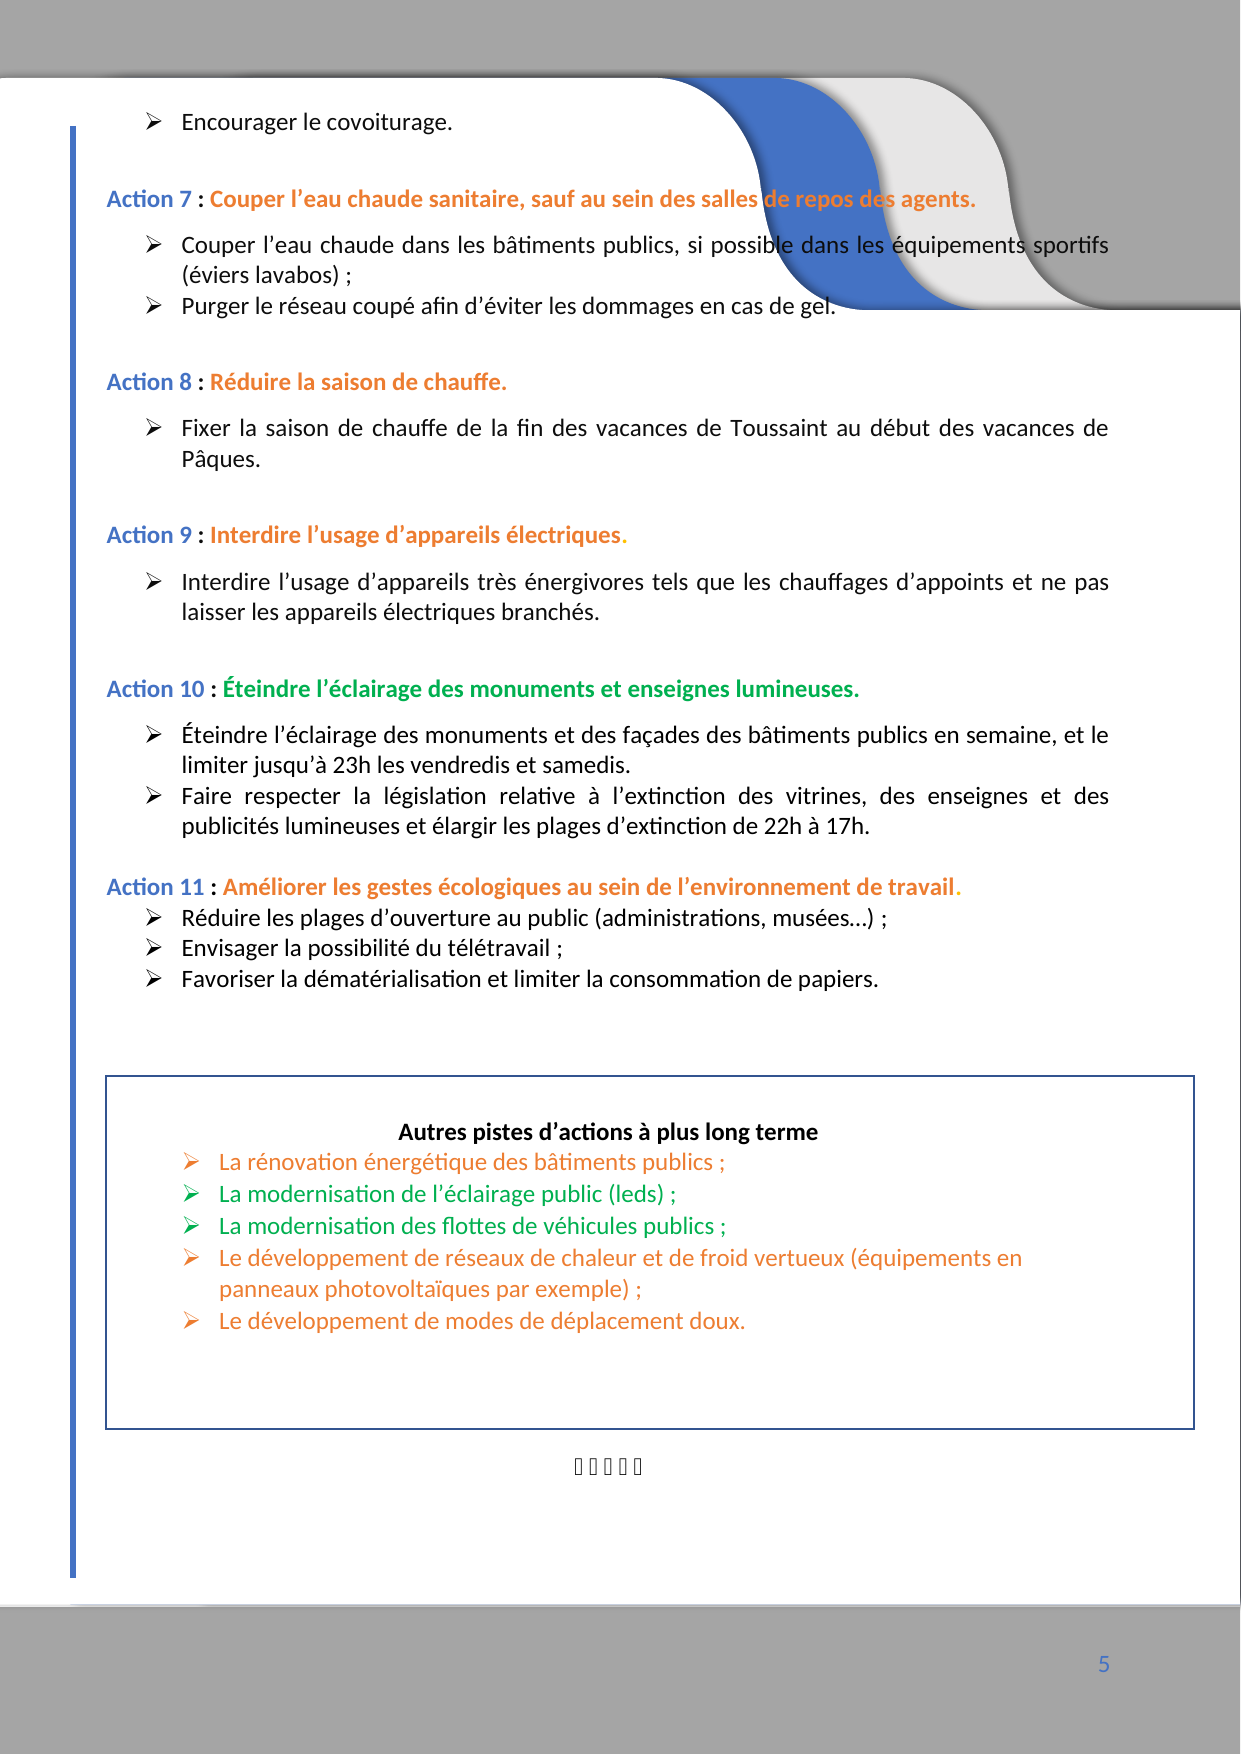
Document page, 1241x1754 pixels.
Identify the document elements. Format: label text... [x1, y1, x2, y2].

list Le développement de réseaux de chaleur et de froid vertueux (équipements en panneaux photovoltaïques par exemple) ; [181, 1242, 1110, 1303]
list Favoriser la dématérialisation et limiter la consommation de papiers. [144, 963, 1110, 993]
text Action 8 : Réduire la saison de chauffe. [106, 367, 1110, 397]
text Autres pistes d’actions à plus long terme [107, 1116, 1110, 1146]
list Purger le réseau coupé afin d’éviter les dommages en cas de gel. [144, 290, 1110, 321]
list Encourager le covoiturage. [144, 106, 1110, 137]
list Faire respecter la législation relative à l’extinction des vitrines, des enseignes et des publicités lumineuses et élargir les plages d’extinction de 22h à 17h. [144, 780, 1110, 841]
text Action 7 : Couper l’eau chaude sanitaire, sauf au sein des salles de repos des agents. [106, 183, 1110, 213]
list La modernisation de l’éclairage public (leds) ; [181, 1178, 1110, 1209]
text Action 10 : Éteindre l’éclairage des monuments et enseignes lumineuses. [106, 673, 1110, 703]
text Action 9 : Interdire l’usage d’appareils électriques. [106, 520, 1110, 550]
list Éteindre l’éclairage des monuments et des façades des bâtiments publics en semaine, et le limiter jusqu’à 23h les vendredis et samedis. [144, 719, 1110, 780]
list Le développement de modes de déplacement doux. [181, 1305, 1110, 1336]
list Réduire les plages d’ouverture au public (administrations, musées…) ; [144, 902, 1110, 932]
list Fixer la saison de chauffe de la fin des vacances de Toussaint au début des vacances de Pâques. [144, 413, 1110, 474]
list Interdire l’usage d’appareils très énergivores tels que les chauffages d’appoints et ne pas laisser les appareils électriques branchés. [144, 566, 1110, 627]
list La rénovation énergétique des bâtiments publics ; [181, 1146, 1110, 1177]
text Action 11 : Améliorer les gestes écologiques au sein de l’environnement de travail. [106, 871, 1110, 902]
list Envisager la possibilité du télétravail ; [144, 932, 1110, 963]
list Couper l’eau chaude dans les bâtiments publics, si possible dans les équipements sportifs (éviers lavabos) ; [144, 229, 1110, 290]
list La modernisation des flottes de véhicules publics ; [181, 1210, 1110, 1241]
